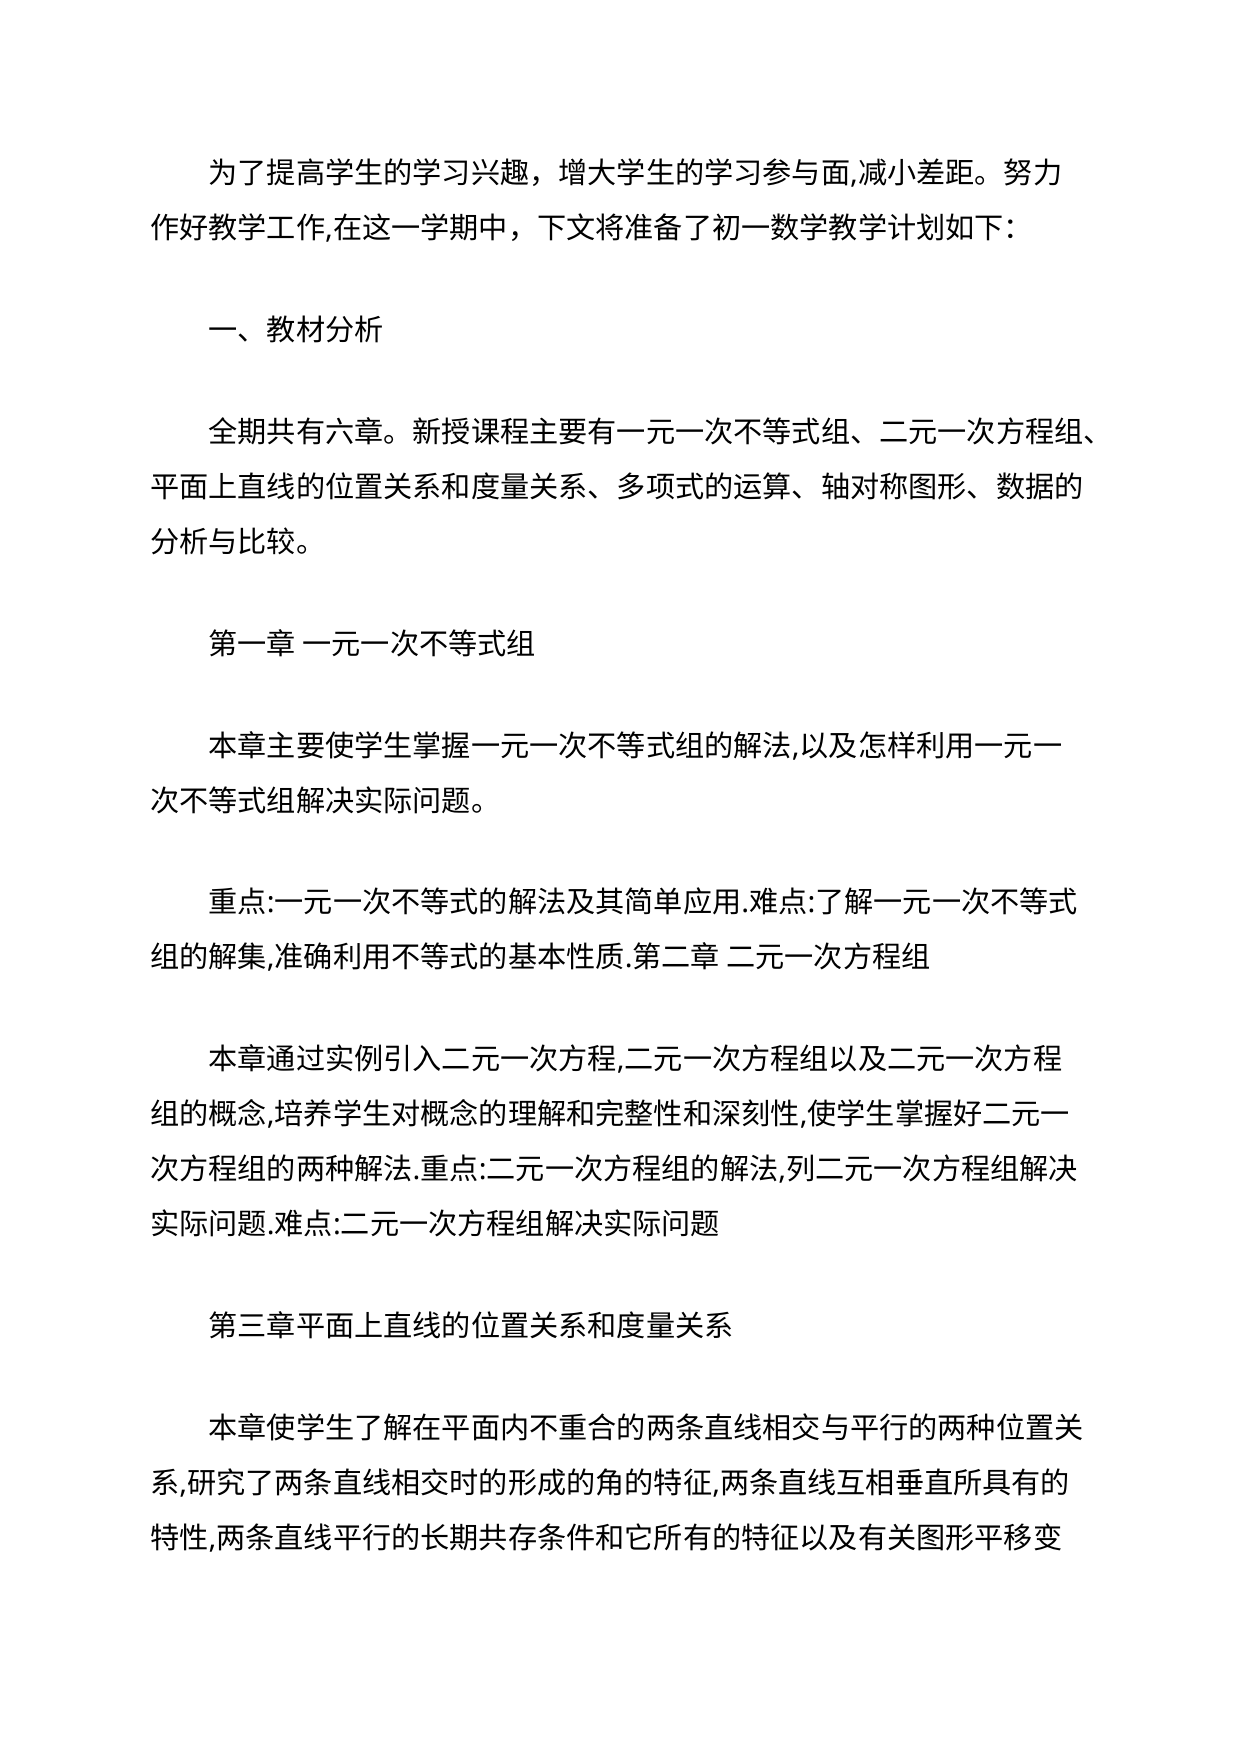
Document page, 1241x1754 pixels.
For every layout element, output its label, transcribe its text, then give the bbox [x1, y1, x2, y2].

text 全期共有六章。新授课程主要有一元一次不等式组、二元一次方程组、平面上直线的位置关系和度量关系、多项式的运算、轴对称图形、数据的分析与比较。 [150, 409, 1090, 561]
text 为了提高学生的学习兴趣，增大学生的学习参与面,减小差距。努力作好教学工作,在这一学期中，下文将准备了初一数学教学计划如下： [150, 150, 1090, 247]
text 第三章平面上直线的位置关系和度量关系 [150, 1303, 1090, 1345]
text 第一章 一元一次不等式组 [150, 620, 1090, 663]
text 重点:一元一次不等式的解法及其简单应用.难点:了解一元一次不等式组的解集,准确利用不等式的基本性质.第二章 二元一次方程组 [150, 879, 1090, 976]
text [150, 1404, 1090, 1557]
text 本章通过实例引入二元一次方程,二元一次方程组以及二元一次方程组的概念,培养学生对概念的理解和完整性和深刻性,使学生掌握好二元一次方程组的两种解法.重点:二元一次方程组的解法,列二元一次方程组解决实际问题.难点:二元一次方程组解决实际问题 [150, 1036, 1090, 1243]
text 本章主要使学生掌握一元一次不等式组的解法,以及怎样利用一元一次不等式组解决实际问题。 [150, 722, 1090, 819]
text 一、教材分析 [150, 307, 1090, 349]
